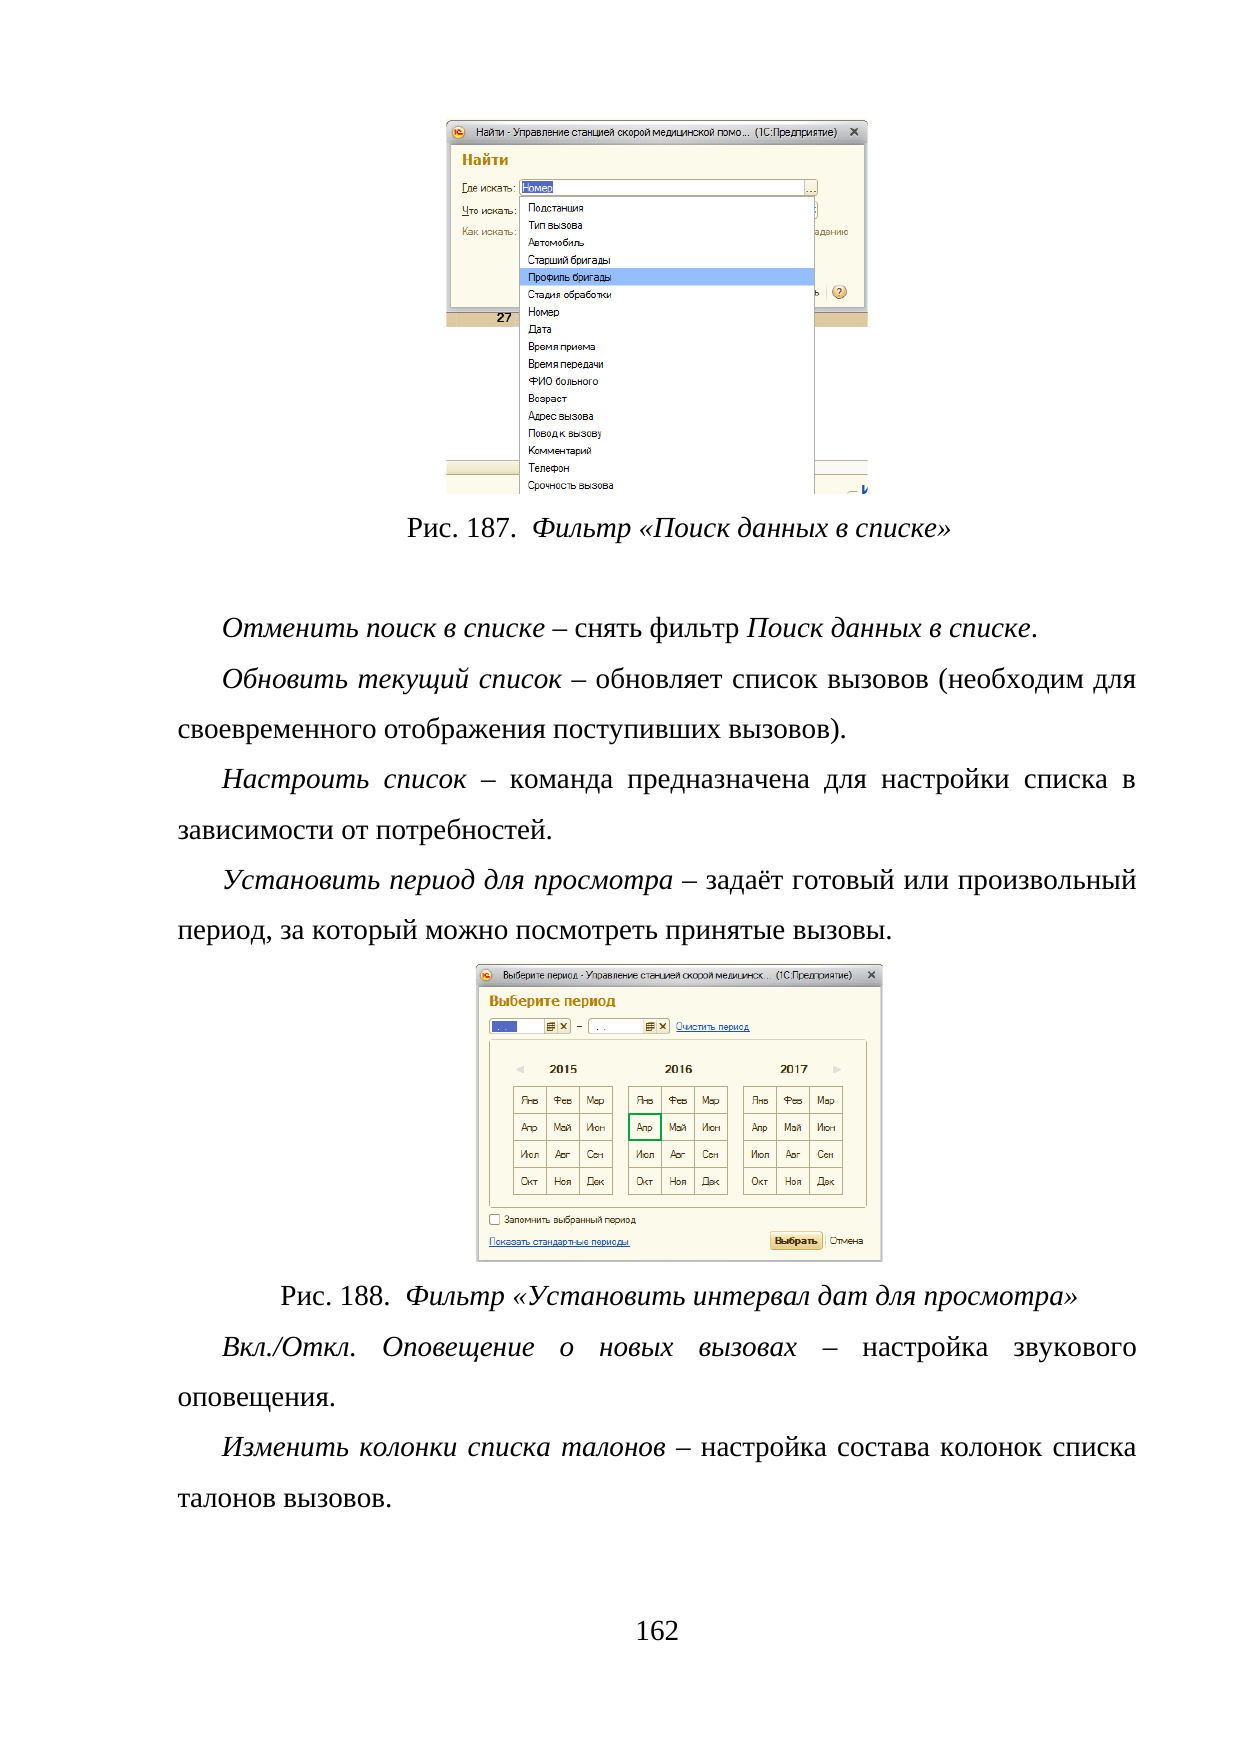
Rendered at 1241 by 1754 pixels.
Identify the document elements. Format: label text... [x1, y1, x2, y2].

text Отменить поиск в списке – снять фильтр Поиск данных в списке. [177, 611, 1137, 644]
text Настроить список – команда предназначена для настройки списка в зависимости от потребностей. [177, 761, 1137, 845]
text Вкл./Откл. Оповещение о новых вызовах – настройка звукового оповещения. [177, 1329, 1137, 1413]
text Рис. 187. Фильтр «Поиск данных в списке» [177, 510, 1137, 543]
text Обновить текущий список – обновляет список вызовов (необходим для своевременного отображения поступивших вызовов). [177, 661, 1137, 745]
text Рис. 188. Фильтр «Установить интервал дат для просмотра» [177, 1278, 1137, 1312]
picture [446, 118, 868, 494]
text Изменить колонки списка талонов – настройка состава колонок списка талонов вызовов. [177, 1429, 1137, 1513]
picture [475, 962, 883, 1262]
text Установить период для просмотра – задаёт готовый или произвольный период, за который можно посмотреть принятые вызовы. [177, 862, 1137, 946]
